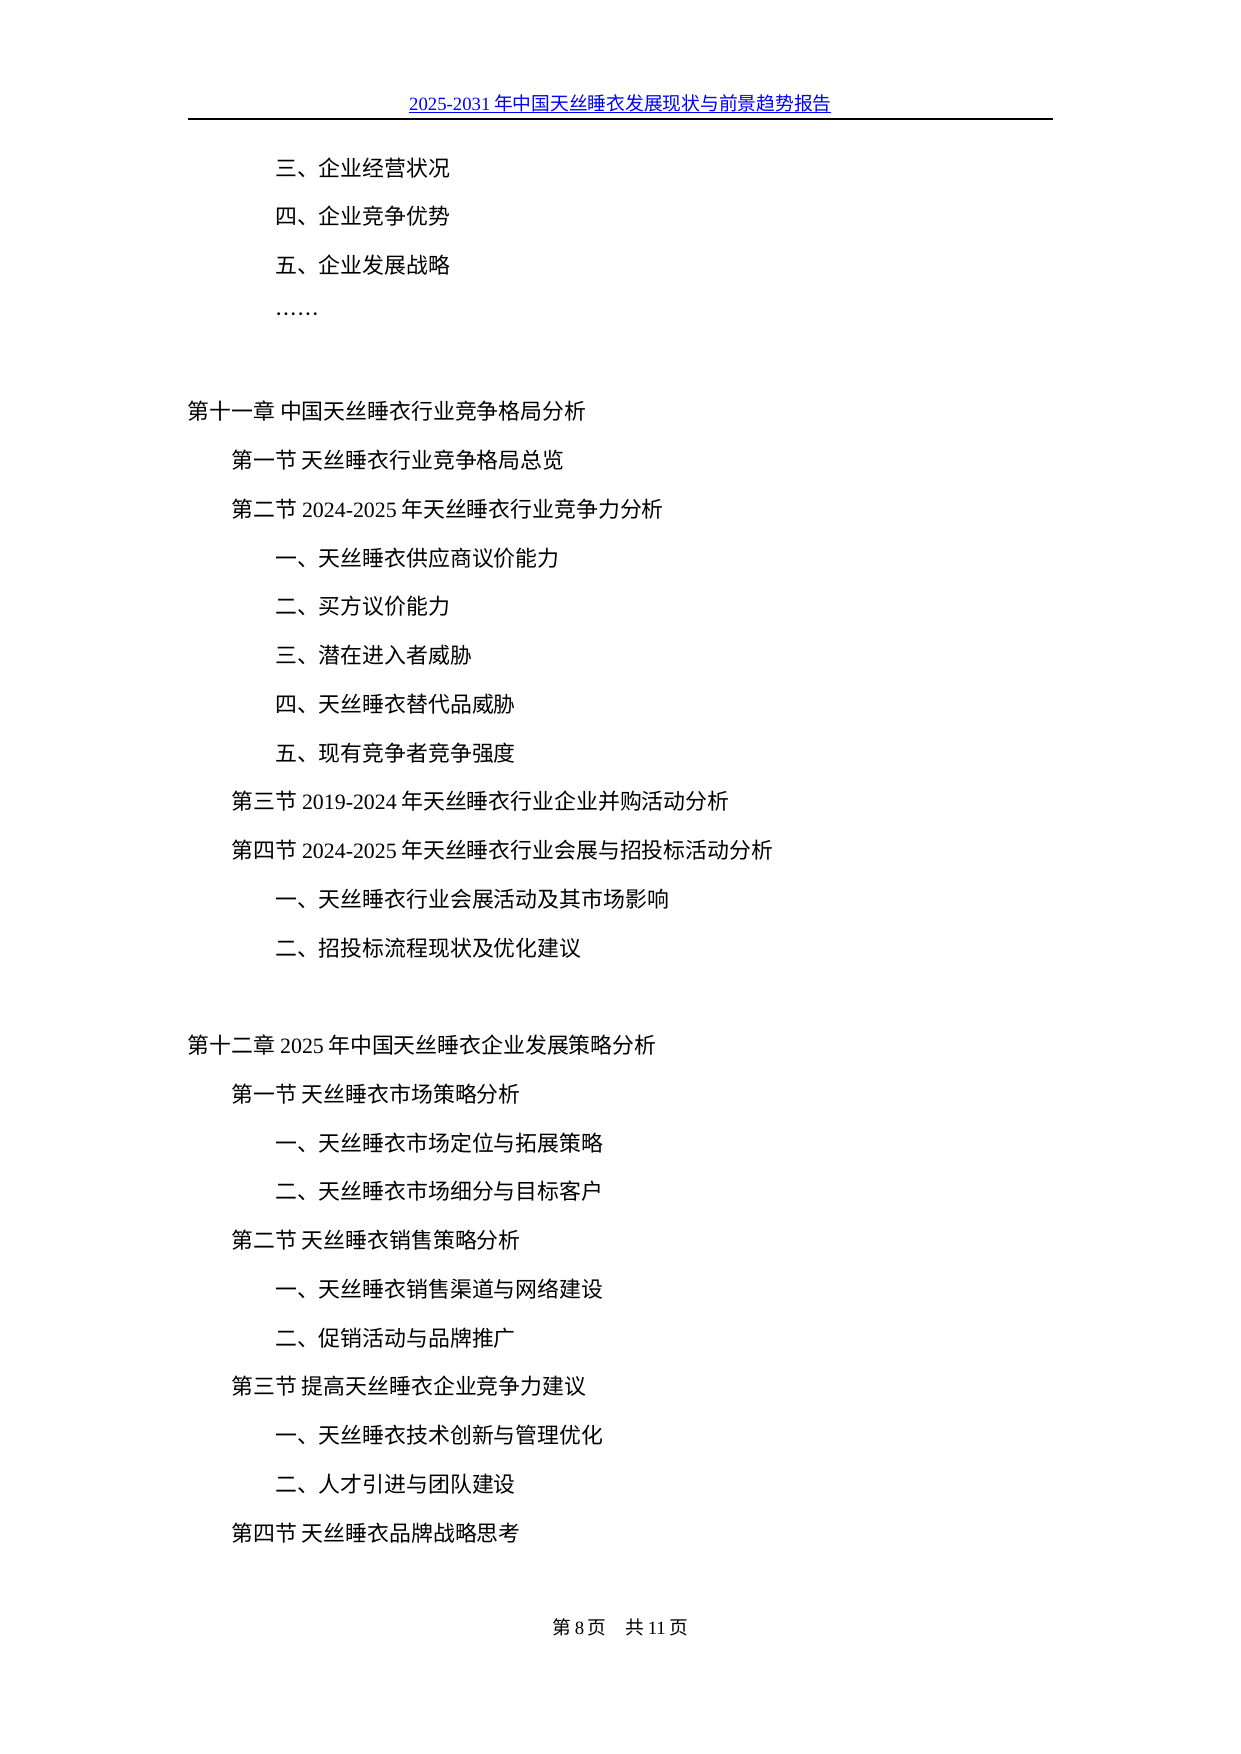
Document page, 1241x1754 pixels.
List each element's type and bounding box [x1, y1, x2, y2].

text [187, 150, 1053, 1548]
